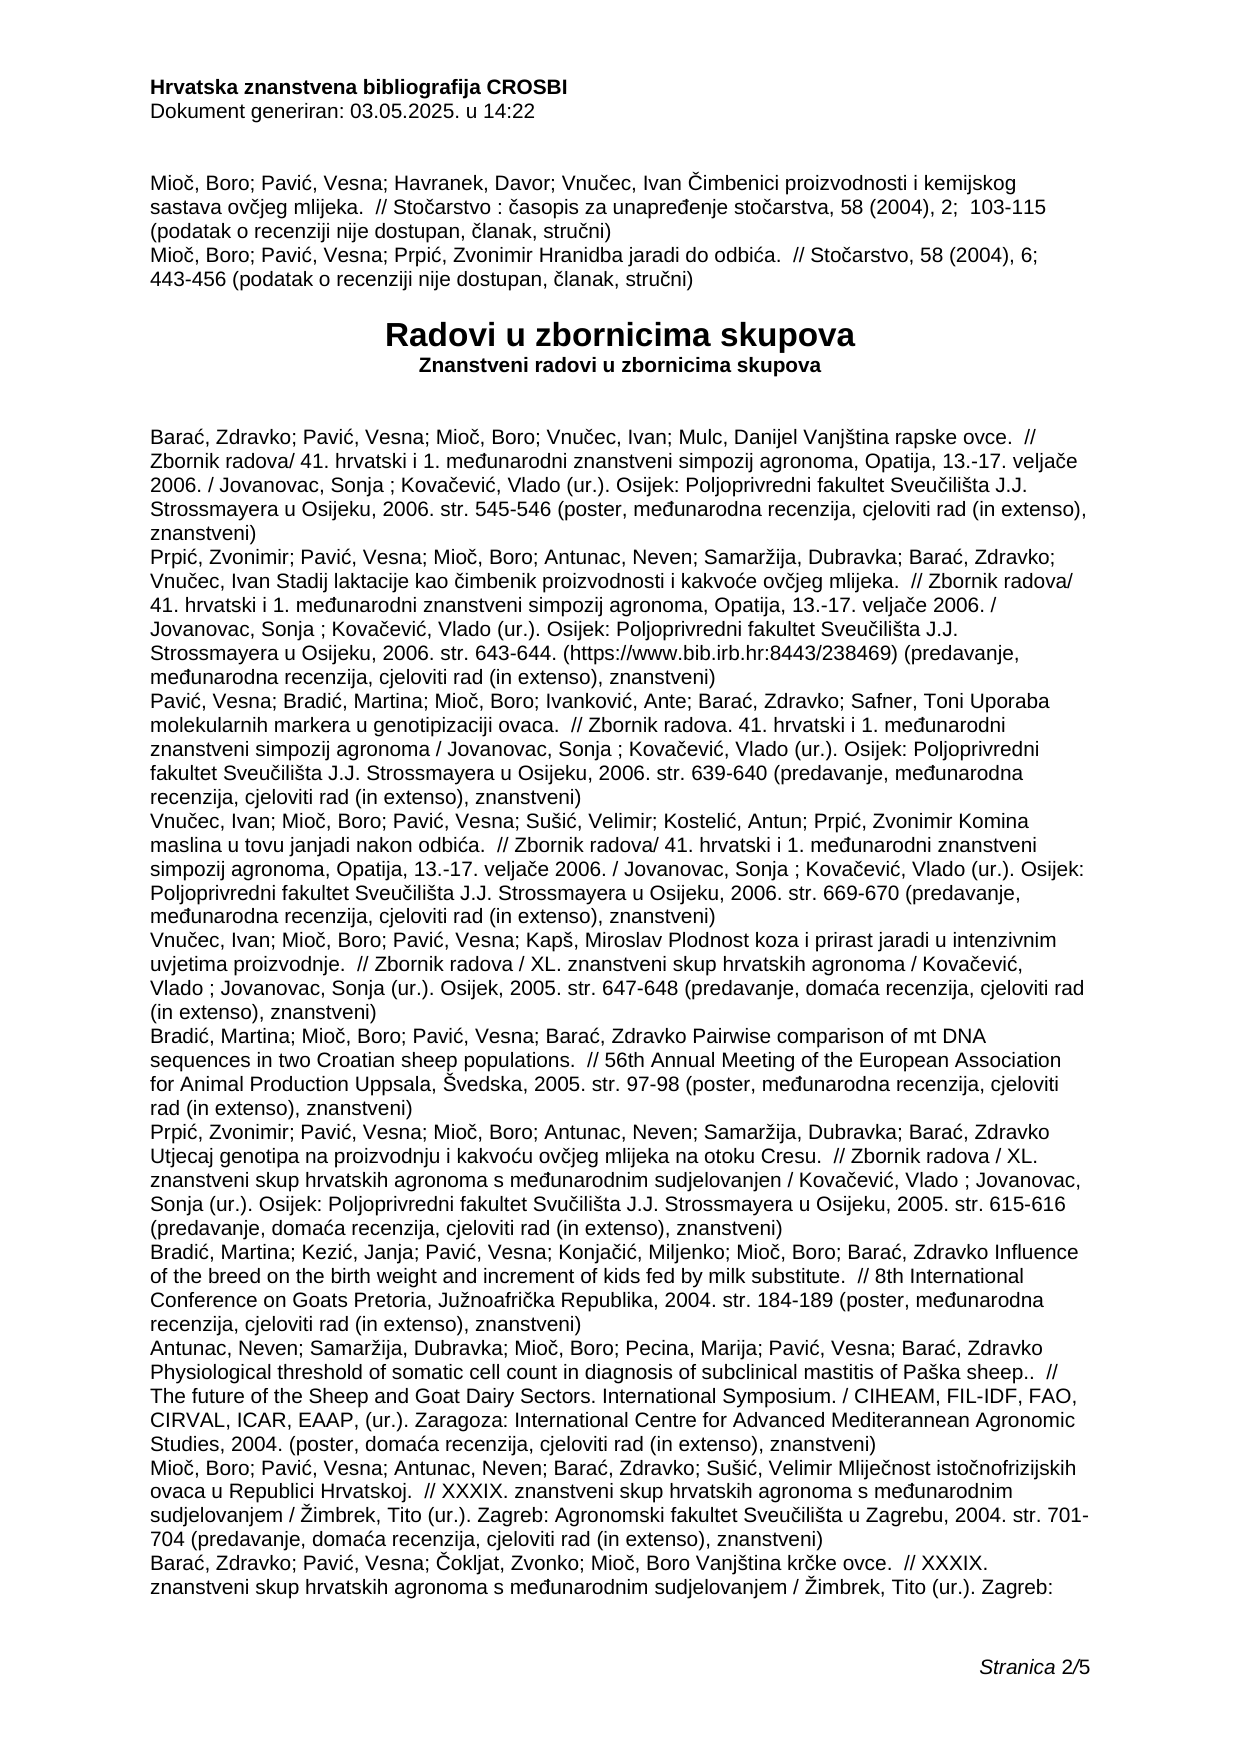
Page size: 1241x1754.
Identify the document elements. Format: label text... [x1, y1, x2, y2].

subtitle Radovi u zbornicima skupova [150, 315, 1090, 353]
text Mioč, Boro; Pavić, Vesna; Prpić, Zvonimir [150, 243, 1090, 291]
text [150, 1551, 1090, 1599]
text Mioč, Boro; Pavić, Vesna; Havranek, Davor; Vnučec, Ivan [150, 171, 1090, 243]
text Mioč, Boro; Pavić, Vesna; Antunac, Neven; Barać, Zdravko; Sušić, Velimir [150, 1455, 1090, 1551]
text Vnučec, Ivan; Mioč, Boro; Pavić, Vesna; Sušić, Velimir; Kostelić, Antun; Prpić, Zvonimir [150, 808, 1090, 928]
text Bradić, Martina; Kezić, Janja; Pavić, Vesna; Konjačić, Miljenko; Mioč, Boro; Barać, Zdravko [150, 1240, 1090, 1336]
text Barać, Zdravko; Pavić, Vesna; Mioč, Boro; Vnučec, Ivan; Mulc, Danijel [150, 425, 1090, 545]
text Pavić, Vesna; Bradić, Martina; Mioč, Boro; Ivanković, Ante; Barać, Zdravko; Safner, Toni [150, 689, 1090, 808]
text Vnučec, Ivan; Mioč, Boro; Pavić, Vesna; Kapš, Miroslav [150, 928, 1090, 1024]
text Prpić, Zvonimir; Pavić, Vesna; Mioč, Boro; Antunac, Neven; Samaržija, Dubravka; Barać, Zdravko [150, 1120, 1090, 1240]
text Prpić, Zvonimir; Pavić, Vesna; Mioč, Boro; Antunac, Neven; Samaržija, Dubravka; Barać, Zdravko; Vnučec, Ivan [150, 545, 1090, 689]
text Bradić, Martina; Mioč, Boro; Pavić, Vesna; Barać, Zdravko [150, 1024, 1090, 1120]
subtitle Znanstveni radovi u zbornicima skupova [150, 353, 1090, 377]
text Antunac, Neven; Samaržija, Dubravka; Mioč, Boro; Pecina, Marija; Pavić, Vesna; Barać, Zdravko [150, 1336, 1090, 1455]
